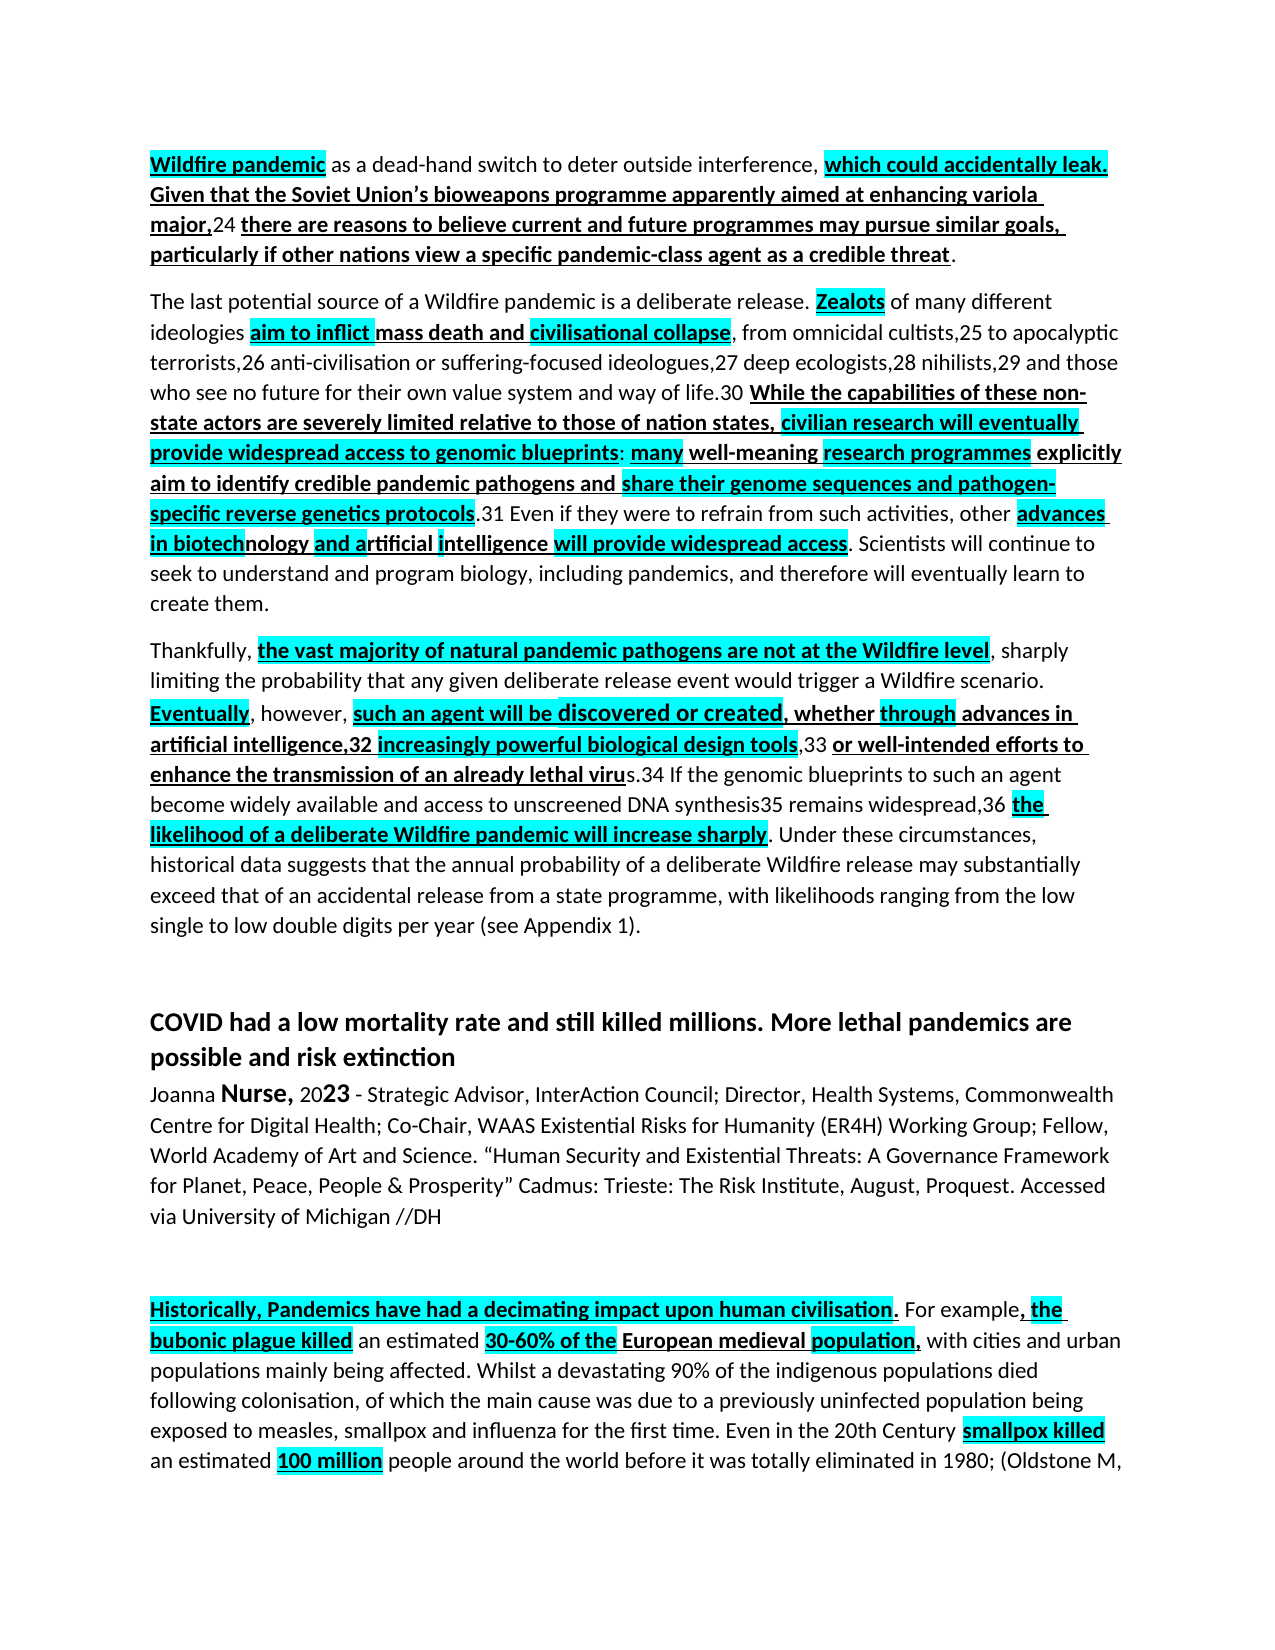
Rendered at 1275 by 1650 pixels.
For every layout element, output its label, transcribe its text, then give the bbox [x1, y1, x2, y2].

subtitle COVID had a low mortality rate and still killed millions. More lethal pandemics are possible and risk extinction [150, 1005, 1125, 1073]
text Thankfully, the vast majority of natural pandemic pathogens are not at the Wildfire level, sharply limiting the probability that any given deliberate release event would trigger a Wildfire scenario. Eventually, however, such an agent will be discovered or created, whether through advances in artificial intelligence,32 increasingly powerful biological design tools,33 or well-intended efforts to enhance the transmission of an already lethal virus.34 If the genomic blueprints to such an agent become widely available and access to unscreened DNA synthesis35 remains widespread,36 the likelihood of a deliberate Wildfire pandemic will increase sharply. Under these circumstances, historical data suggests that the annual probability of a deliberate Wildfire release may substantially exceed that of an accidental release from a state programme, with likelihoods ranging from the low single to low double digits per year (see Appendix 1). [150, 636, 1125, 939]
text The last potential source of a Wildfire pandemic is a deliberate release. Zealots of many different ideologies aim to inflict mass death and civilisational collapse, from omnicidal cultists,25 to apocalyptic terrorists,26 anti-civilisation or suffering-focused ideologues,27 deep ecologists,28 nihilists,29 and those who see no future for their own value system and way of life.30 While the capabilities of these non-state actors are severely limited relative to those of nation states, civilian research will eventually provide widespread access to genomic blueprints: many well-meaning research programmes explicitly aim to identify credible pandemic pathogens and share their genome sequences and pathogen-specific reverse genetics protocols.31 Even if they were to refrain from such activities, other advances in biotechnology and artificial intelligence will provide widespread access. Scientists will continue to seek to understand and program biology, including pandemics, and therefore will eventually learn to create them. [150, 287, 1125, 618]
text Joanna Nurse, 2023 - Strategic Advisor, InterAction Council; Director, Health Systems, Commonwealth Centre for Digital Health; Co-Chair, WAAS Existential Risks for Humanity (ER4H) Working Group; Fellow, World Academy of Art and Science. “Human Security and Existential Threats: A Governance Framework for Planet, Peace, People & Prosperity” Cadmus: Trieste: The Risk Institute, August, Proquest. Accessed via University of Michigan //DH [150, 1076, 1125, 1230]
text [150, 150, 1125, 269]
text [150, 1296, 1125, 1475]
